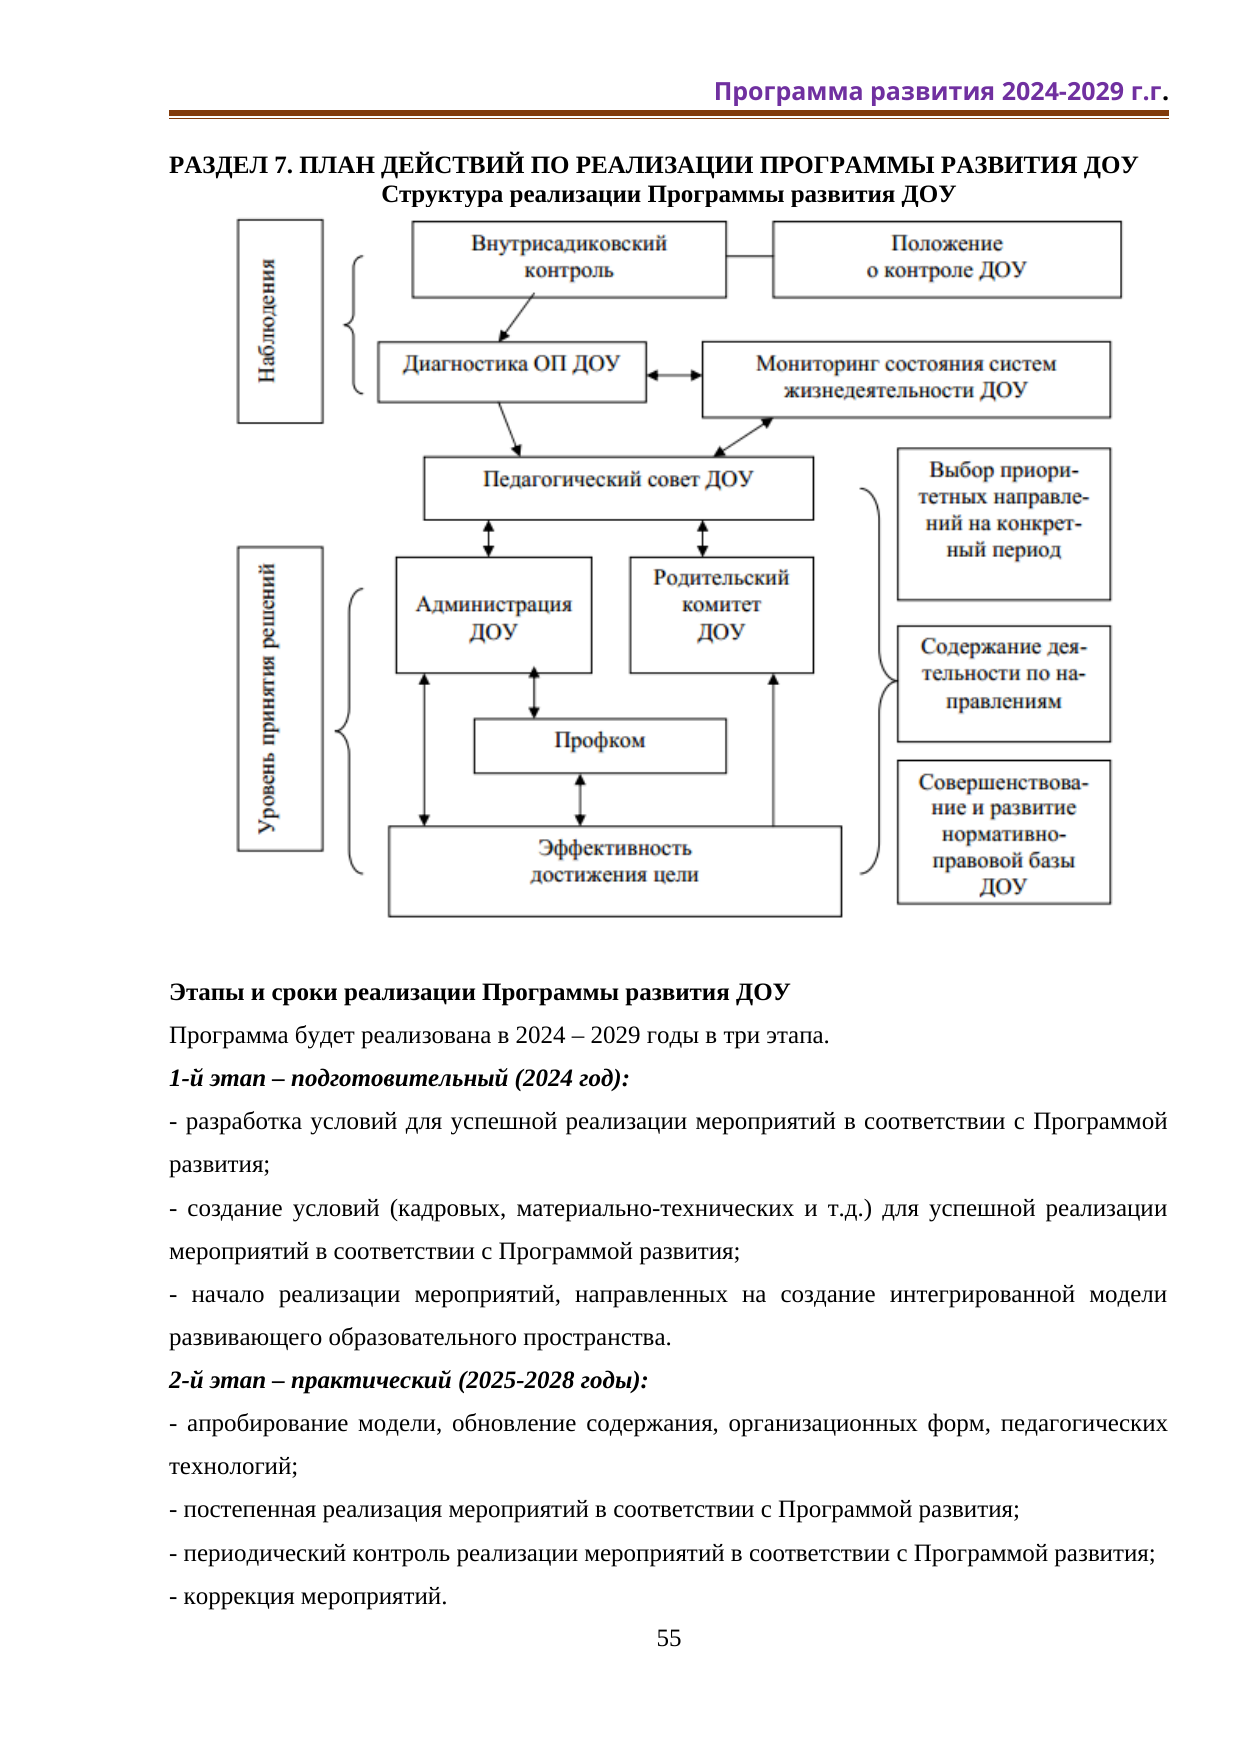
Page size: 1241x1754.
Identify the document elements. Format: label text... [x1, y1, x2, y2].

text Этапы и сроки реализации Программы развития ДОУ [169, 977, 1169, 1006]
text Программа будет реализована в 2024 – 2029 годы в три этапа. [169, 1020, 1169, 1049]
text - апробирование модели, обновление содержания, организационных форм, педагогических технологий; [169, 1408, 1169, 1480]
text 1-й этап – подготовительный (2024 год): [169, 1063, 1169, 1092]
text - создание условий (кадровых, материально-технических и т.д.) для успешной реализации мероприятий в соответствии с Программой развития; [169, 1193, 1169, 1264]
text - постепенная реализация мероприятий в соответствии с Программой развития; [169, 1494, 1169, 1523]
text 2-й этап – практический (2025-2028 годы): [169, 1365, 1169, 1394]
text Структура реализации Программы развития ДОУ [169, 179, 1169, 207]
text - начало реализации мероприятий, направленных на создание интегрированной модели развивающего образовательного пространства. [169, 1279, 1169, 1351]
text РАЗДЕЛ 7. ПЛАН ДЕЙСТВИЙ ПО РЕАЛИЗАЦИИ ПРОГРАММЫ РАЗВИТИЯ ДОУ [169, 150, 1169, 179]
text - периодический контроль реализации мероприятий в соответствии с Программой развития; [169, 1538, 1169, 1566]
text - разработка условий для успешной реализации мероприятий в соответствии с Программой развития; [169, 1106, 1169, 1178]
picture [168, 207, 1144, 924]
text - коррекция мероприятий. [169, 1581, 1169, 1609]
